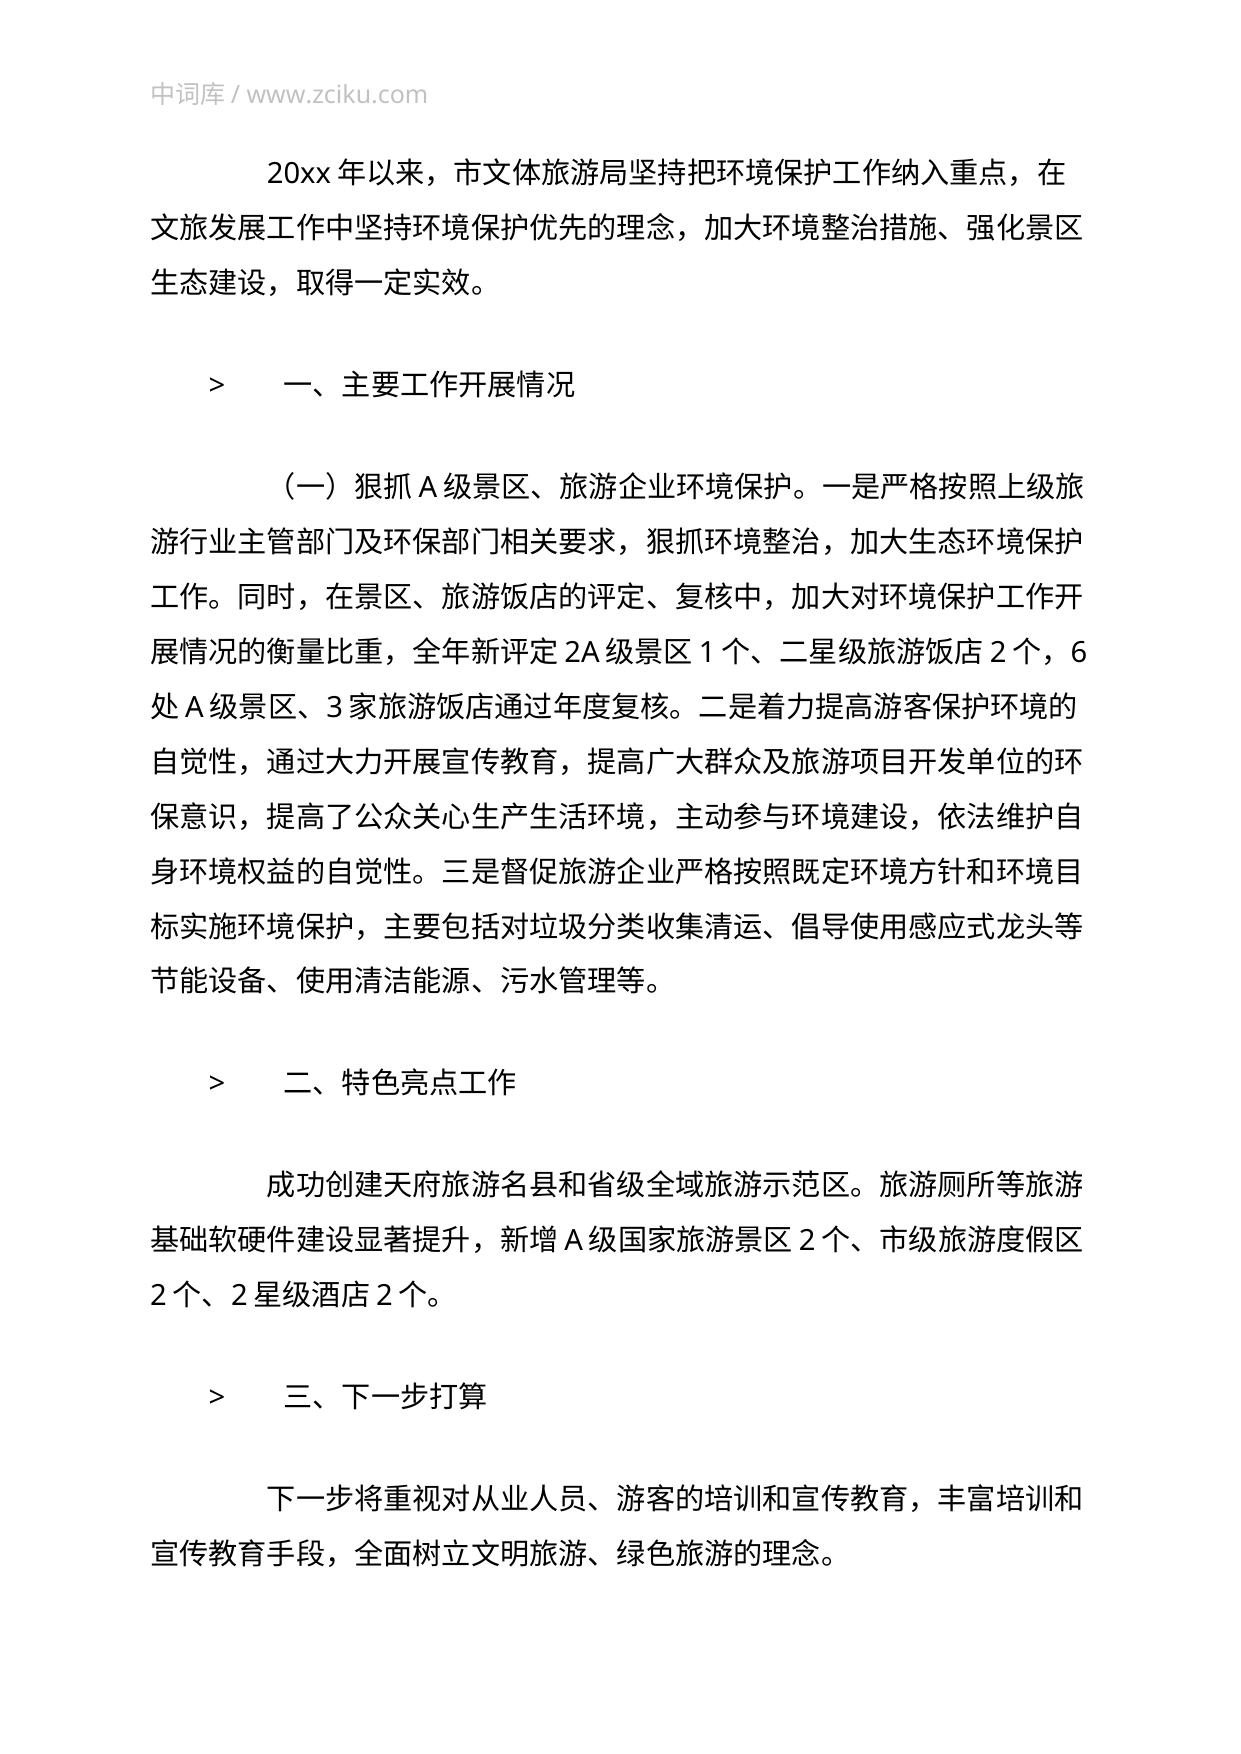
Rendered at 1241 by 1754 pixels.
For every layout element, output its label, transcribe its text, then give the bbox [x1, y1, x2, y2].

text 下一步将重视对从业人员、游客的培训和宣传教育，丰富培训和宣传教育手段，全面树立文明旅游、绿色旅游的理念。 [150, 1476, 1090, 1573]
text 20xx年以来，市文体旅游局坚持把环境保护工作纳入重点，在文旅发展工作中坚持环境保护优先的理念，加大环境整治措施、强化景区生态建设，取得一定实效。 [150, 150, 1090, 302]
text > 二、特色亮点工作 [150, 1060, 1090, 1102]
text （一）狠抓A级景区、旅游企业环境保护。一是严格按照上级旅游行业主管部门及环保部门相关要求，狠抓环境整治，加大生态环境保护工作。同时，在景区、旅游饭店的评定、复核中，加大对环境保护工作开展情况的衡量比重，全年新评定2A级景区1个、二星级旅游饭店2个，6处A级景区、3家旅游饭店通过年度复核。二是着力提高游客保护环境的自觉性，通过大力开展宣传教育，提高广大群众及旅游项目开发单位的环保意识，提高了公众关心生产生活环境，主动参与环境建设，依法维护自身环境权益的自觉性。三是督促旅游企业严格按照既定环境方针和环境目标实施环境保护，主要包括对垃圾分类收集清运、倡导使用感应式龙头等节能设备、使用清洁能源、污水管理等。 [150, 464, 1090, 1000]
text > 一、主要工作开展情况 [150, 362, 1090, 404]
text 成功创建天府旅游名县和省级全域旅游示范区。旅游厕所等旅游基础软硬件建设显著提升，新增A级国家旅游景区2个、市级旅游度假区2个、2星级酒店2个。 [150, 1162, 1090, 1314]
text > 三、下一步打算 [150, 1374, 1090, 1416]
